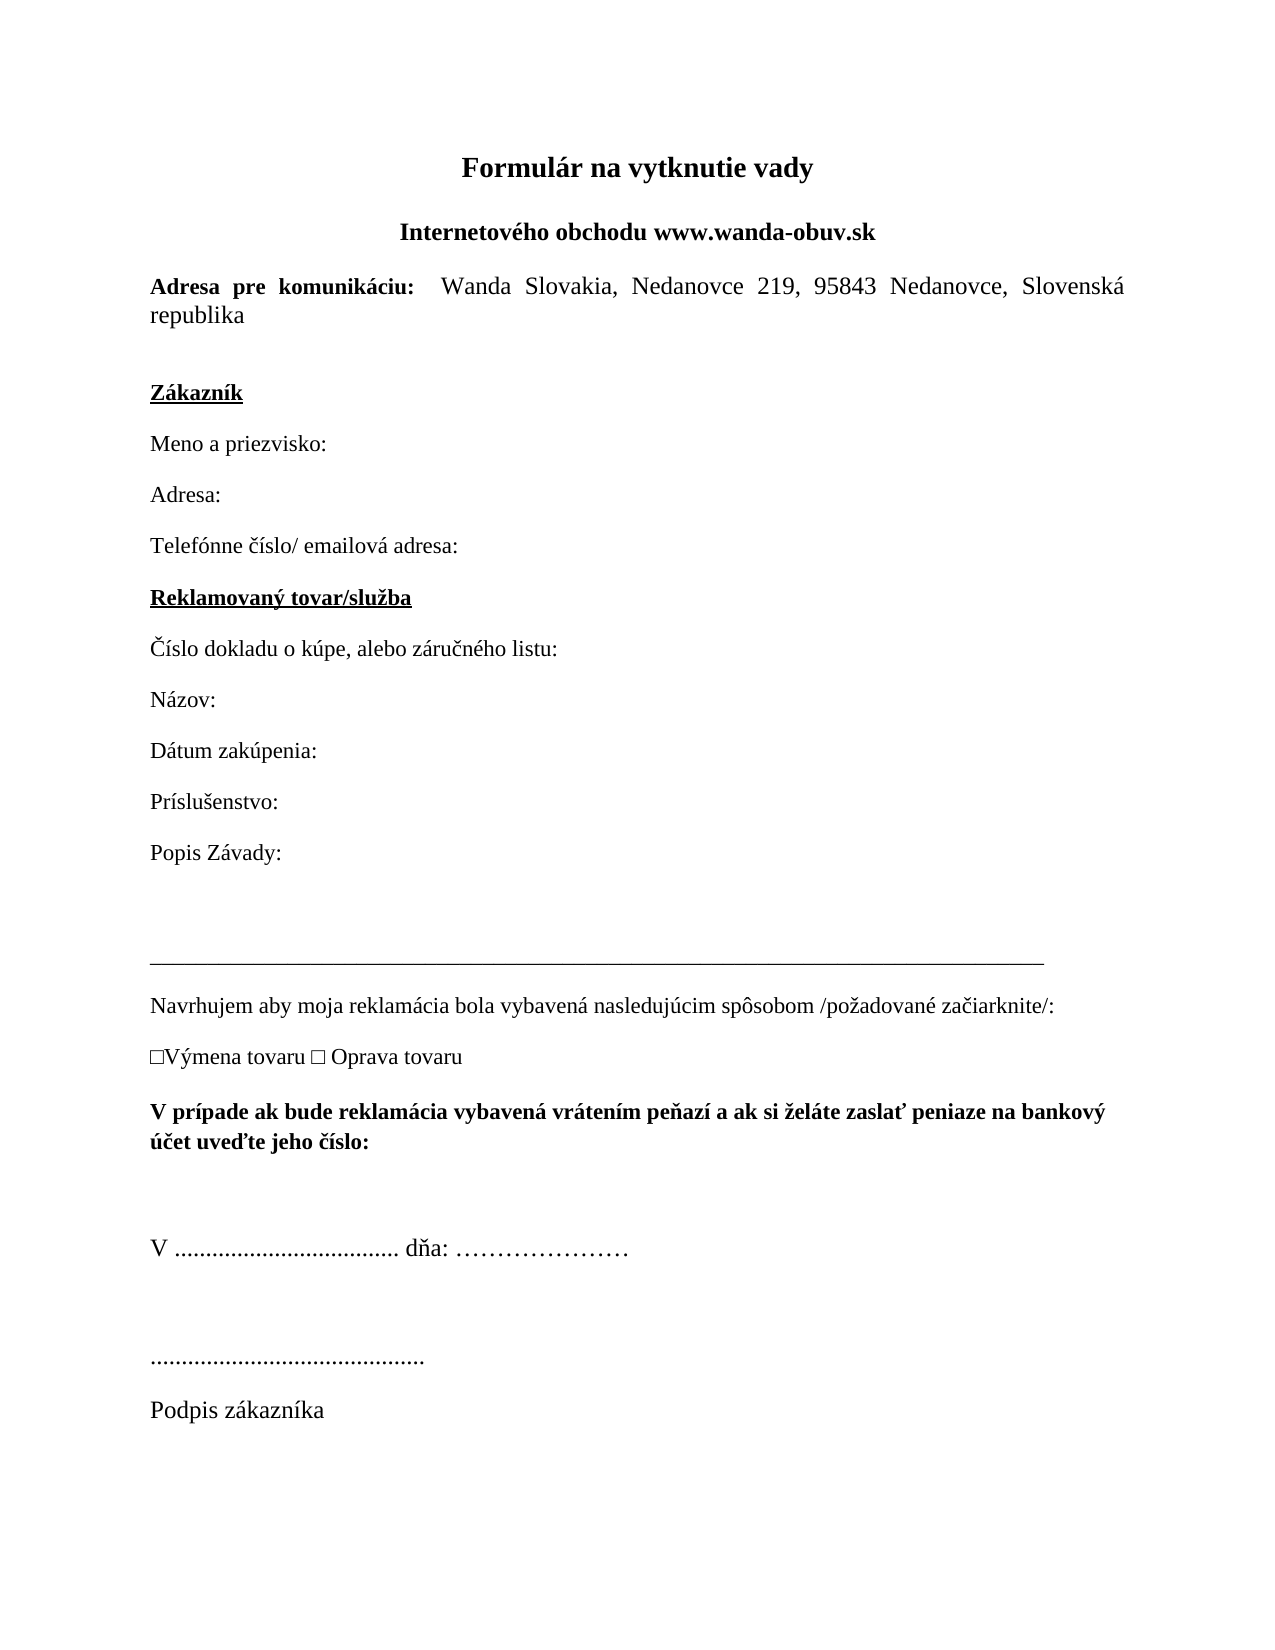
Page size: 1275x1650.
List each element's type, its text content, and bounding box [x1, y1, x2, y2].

text □Výmena tovaru □ Oprava tovaru [150, 1043, 1125, 1069]
text Navrhujem aby moja reklamácia bola vybavená nasledujúcim spôsobom /požadované začiarknite/: [150, 992, 1125, 1018]
text Meno a priezvisko: [150, 431, 1125, 457]
text Podpis zákazníka [150, 1395, 1125, 1424]
text ............................................ [150, 1341, 1125, 1370]
text Reklamovaný tovar/služba [150, 584, 1125, 610]
text Dátum zakúpenia: [150, 737, 1125, 763]
text Adresa pre komunikáciu: Wanda Slovakia, Nedanovce 219, 95843 Nedanovce, Slovenská republika [150, 271, 1125, 328]
text V prípade ak bude reklamácia vybavená vrátením peňazí a ak si želáte zaslať peniaze na bankový účet uveďte jeho číslo: [150, 1098, 1125, 1155]
text Číslo dokladu o kúpe, alebo záručného listu: [150, 635, 1125, 661]
text Názov: [150, 686, 1125, 712]
text Internetového obchodu www.wanda-obuv.sk [150, 217, 1125, 246]
text Adresa: [150, 482, 1125, 508]
text Príslušenstvo: [150, 788, 1125, 814]
text V .................................... dňa: ………………… [150, 1233, 1125, 1262]
text Telefónne číslo/ emailová adresa: [150, 533, 1125, 559]
text ______________________________________________________________________________ [150, 941, 1125, 967]
text Popis Závady: [150, 839, 1125, 865]
text Formulár na vytknutie vady [150, 150, 1125, 183]
text Zákazník [150, 379, 1125, 406]
